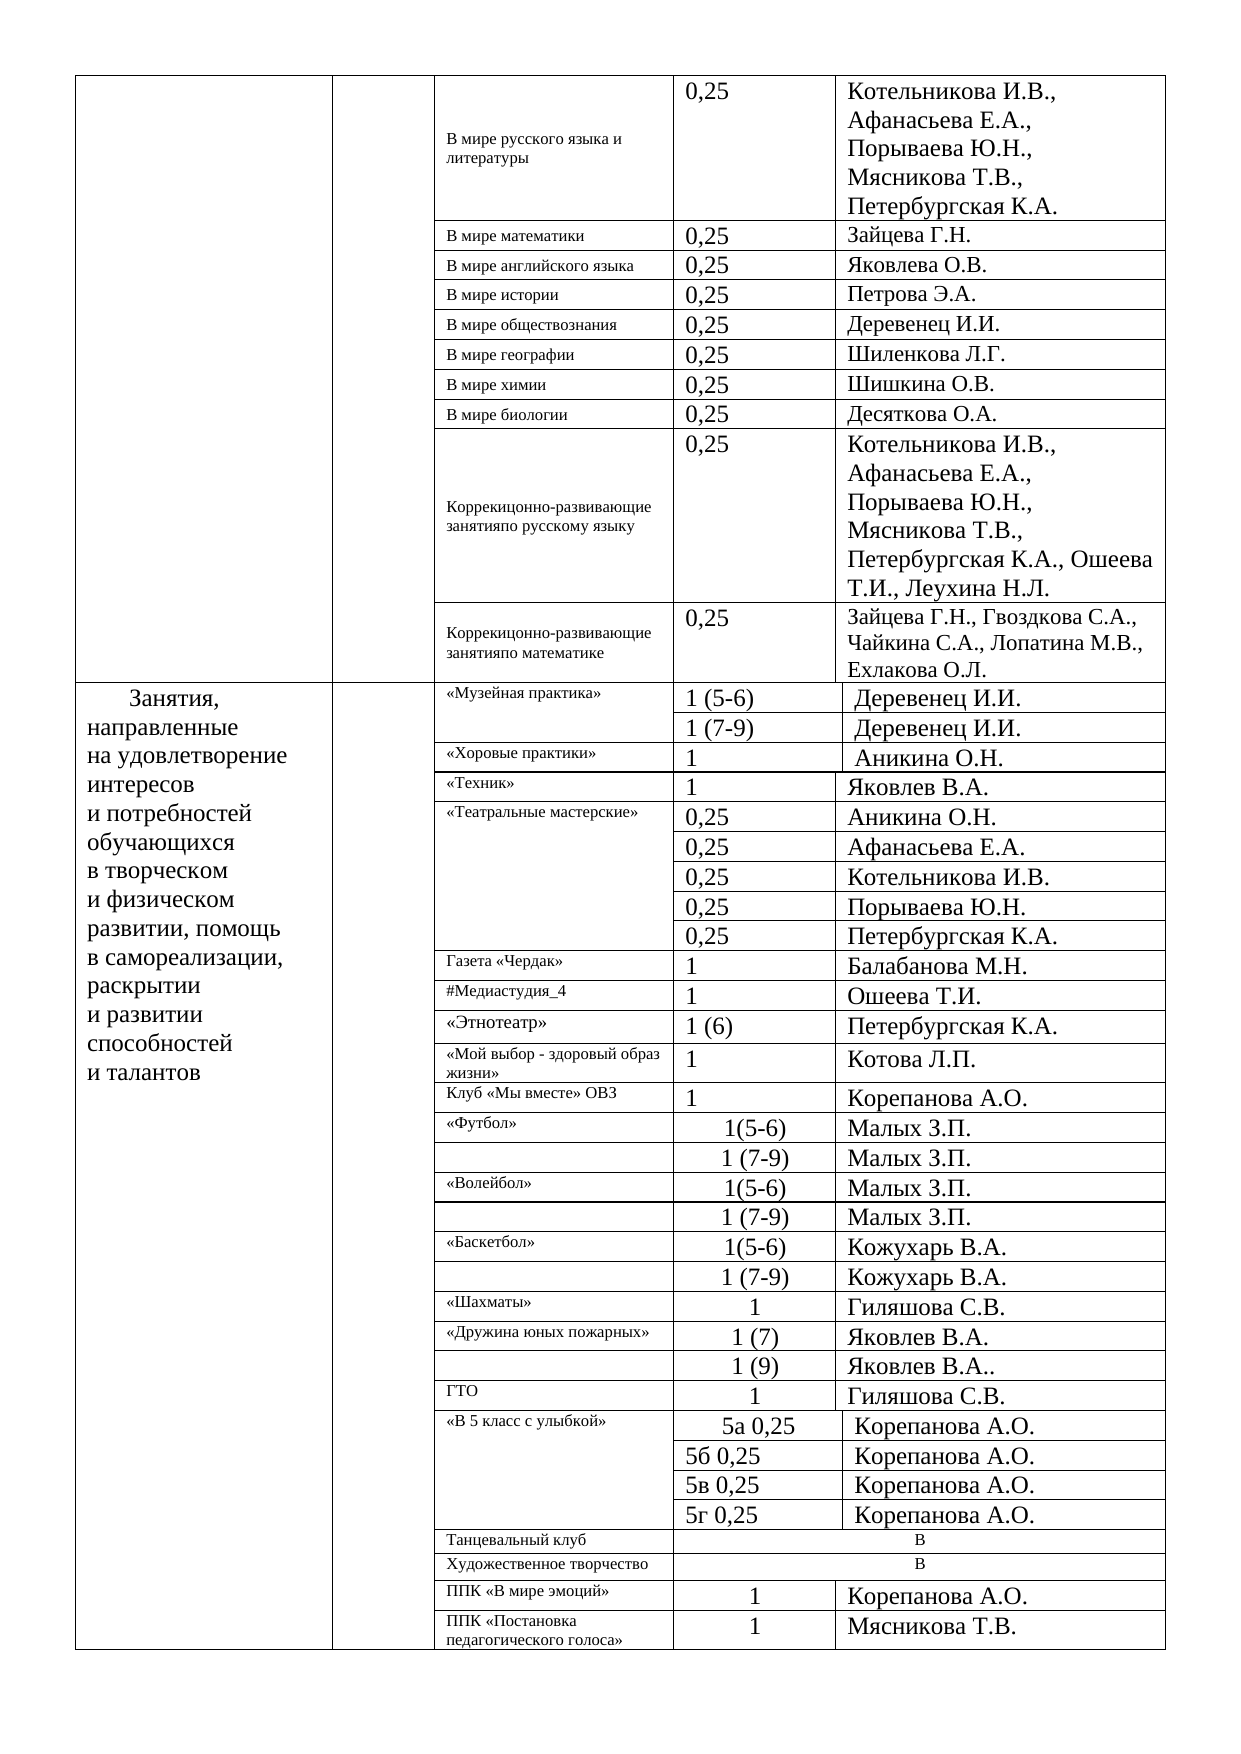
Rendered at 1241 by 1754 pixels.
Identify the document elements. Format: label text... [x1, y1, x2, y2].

table_cell Корепанова А.О. [843, 1411, 1165, 1440]
table_cell [333, 683, 434, 1649]
table_cell 0,25 [674, 76, 835, 220]
table_cell Танцевальный клуб [435, 1530, 673, 1553]
table_cell Петербургская К.А. [836, 1011, 1165, 1043]
table_cell #Медиастудия_4 [435, 981, 673, 1010]
table_cell Балабанова М.Н. [836, 951, 1165, 980]
table_cell В мире русского языка и литературы [435, 76, 673, 220]
table_cell Малых З.П. [836, 1113, 1165, 1142]
table_cell Корепанова А.О. [836, 1581, 1165, 1610]
table_cell 0,25 [674, 429, 835, 602]
table_cell Зайцева Г.Н. [836, 221, 1165, 249]
table_cell Гиляшова С.В. [836, 1381, 1165, 1410]
table_cell В [674, 1554, 1165, 1580]
table_cell 0,25 [674, 221, 835, 249]
table_cell Десяткова О.А. [836, 400, 1165, 428]
table_cell 1 [674, 743, 842, 771]
table_cell 1 [674, 1044, 835, 1082]
table_cell Корепанова А.О. [836, 1083, 1165, 1112]
table_cell В мире химии [435, 370, 673, 398]
table_cell Порываева Ю.Н. [836, 892, 1165, 920]
table_cell Котова Л.П. [836, 1044, 1165, 1082]
table_cell 0,25 [674, 370, 835, 398]
table_cell 1 (5-6) [674, 683, 842, 712]
table_cell «Баскетбол» [435, 1232, 673, 1261]
table_cell 0,25 [674, 310, 835, 339]
table_cell Гиляшова С.В. [836, 1292, 1165, 1321]
table_cell 1(5-6) [674, 1173, 835, 1201]
table_cell «Волейбол» [435, 1173, 673, 1201]
table_cell Аникина О.Н. [843, 743, 1165, 771]
table_cell Зайцева Г.Н., Гвоздкова С.А., Чайкина С.А., Лопатина М.В., Ехлакова О.Л. [836, 603, 1165, 682]
table_cell 0,25 [674, 892, 835, 920]
table_cell [435, 1143, 673, 1172]
table_cell «Футбол» [435, 1113, 673, 1142]
table_cell 1(5-6) [674, 1113, 835, 1142]
table_cell В [674, 1530, 1165, 1553]
table_cell Художественное творчество [435, 1554, 673, 1580]
table_cell «Хоровые практики» [435, 743, 673, 771]
table_cell 1 (7-9) [674, 1262, 835, 1291]
table_cell В мире обществознания [435, 310, 673, 339]
table_cell «Этнотеатр» [435, 1011, 673, 1043]
table_cell 5г 0,25 [674, 1500, 842, 1529]
table_cell Корепанова А.О. [843, 1500, 1165, 1529]
table_cell Деревенец И.И. [843, 683, 1165, 712]
table_cell 5а 0,25 [674, 1411, 842, 1440]
table_cell 0,25 [674, 251, 835, 279]
table_cell ППК «Постановка педагогического голоса» [435, 1611, 673, 1649]
table_cell «Театральные мастерские» [435, 802, 673, 950]
table_cell 0,25 [674, 832, 835, 861]
table_cell Малых З.П. [836, 1173, 1165, 1201]
table_cell Малых З.П. [836, 1143, 1165, 1172]
table_cell «В 5 класс с улыбкой» [435, 1411, 673, 1529]
table_cell 1 (7) [674, 1322, 835, 1350]
table_cell ППК «В мире эмоций» [435, 1581, 673, 1610]
table_cell 0,25 [674, 921, 835, 950]
table_cell Занятия, направленные на удовлетворение интересов и потребностей обучающихся в творческом и физическом развитии, помощь в самореализации, раскрытии и развитии способностей и талантов [76, 683, 332, 1649]
table_cell 5в 0,25 [674, 1471, 842, 1499]
table_cell «Техник» [435, 773, 673, 801]
table_cell «Дружина юных пожарных» [435, 1322, 673, 1350]
table_cell 1 (7-9) [674, 713, 842, 742]
table_cell Яковлев В.А. [836, 1322, 1165, 1350]
table_cell 0,25 [674, 400, 835, 428]
table_cell Афанасьева Е.А. [836, 832, 1165, 861]
table_cell Шишкина О.В. [836, 370, 1165, 398]
table_cell Яковлев В.А. [836, 773, 1165, 801]
table_cell 0,25 [674, 603, 835, 682]
table_cell Яковлева О.В. [836, 251, 1165, 279]
table_cell 0,25 [674, 802, 835, 831]
table_cell В мире истории [435, 280, 673, 309]
table_cell Ошеева Т.И. [836, 981, 1165, 1010]
table_cell Коррекицонно-развивающие занятияпо русскому языку [435, 429, 673, 602]
table_cell 1 (7-9) [674, 1203, 835, 1231]
table_cell 0,25 [674, 862, 835, 891]
table_cell Яковлев В.А.. [836, 1351, 1165, 1380]
table_cell «Музейная практика» [435, 683, 673, 742]
table_cell [435, 1351, 673, 1380]
table_cell 1 [674, 951, 835, 980]
table_cell Котельникова И.В., Афанасьева Е.А., Порываева Ю.Н., Мясникова Т.В., Петербургская К.А. [836, 76, 1165, 220]
table_cell Деревенец И.И. [836, 310, 1165, 339]
table_cell Газета «Чердак» [435, 951, 673, 980]
table_cell «Шахматы» [435, 1292, 673, 1321]
table_cell В мире географии [435, 340, 673, 369]
table_cell 1 [674, 1083, 835, 1112]
table_cell 1 [674, 1292, 835, 1321]
table_cell 1 [674, 981, 835, 1010]
table_cell Мясникова Т.В. [836, 1611, 1165, 1649]
table_cell В мире биологии [435, 400, 673, 428]
table_cell 1 [674, 1611, 835, 1649]
table_cell Деревенец И.И. [843, 713, 1165, 742]
table_cell Котельникова И.В. [836, 862, 1165, 891]
table_cell В мире английского языка [435, 251, 673, 279]
table_cell Коррекицонно-развивающие занятияпо математике [435, 603, 673, 682]
table_cell Котельникова И.В., Афанасьева Е.А., Порываева Ю.Н., Мясникова Т.В., Петербургская К.А., Ошеева Т.И., Леухина Н.Л. [836, 429, 1165, 602]
table_cell В мире математики [435, 221, 673, 249]
table_cell 0,25 [674, 340, 835, 369]
table_cell 0,25 [674, 280, 835, 309]
table_cell 1 [674, 773, 835, 801]
table_cell 1 (9) [674, 1351, 835, 1380]
table_cell Малых З.П. [836, 1203, 1165, 1231]
table_cell 5б 0,25 [674, 1441, 842, 1469]
table_cell ГТО [435, 1381, 673, 1410]
table_cell 1 [674, 1581, 835, 1610]
table_cell Петрова Э.А. [836, 280, 1165, 309]
table_cell Кожухарь В.А. [836, 1232, 1165, 1261]
table_cell 1 (6) [674, 1011, 835, 1043]
table_cell Кожухарь В.А. [836, 1262, 1165, 1291]
table_cell [435, 1203, 673, 1231]
table_cell 1(5-6) [674, 1232, 835, 1261]
table_cell Аникина О.Н. [836, 802, 1165, 831]
table_cell Шиленкова Л.Г. [836, 340, 1165, 369]
table_cell Корепанова А.О. [843, 1471, 1165, 1499]
table_cell Петербургская К.А. [836, 921, 1165, 950]
table_cell Корепанова А.О. [843, 1441, 1165, 1469]
table_cell «Мой выбор - здоровый образ жизни» [435, 1044, 673, 1082]
table_cell Клуб «Мы вместе» ОВЗ [435, 1083, 673, 1112]
table_cell 1 (7-9) [674, 1143, 835, 1172]
table_cell 1 [674, 1381, 835, 1410]
table_cell [435, 1262, 673, 1291]
